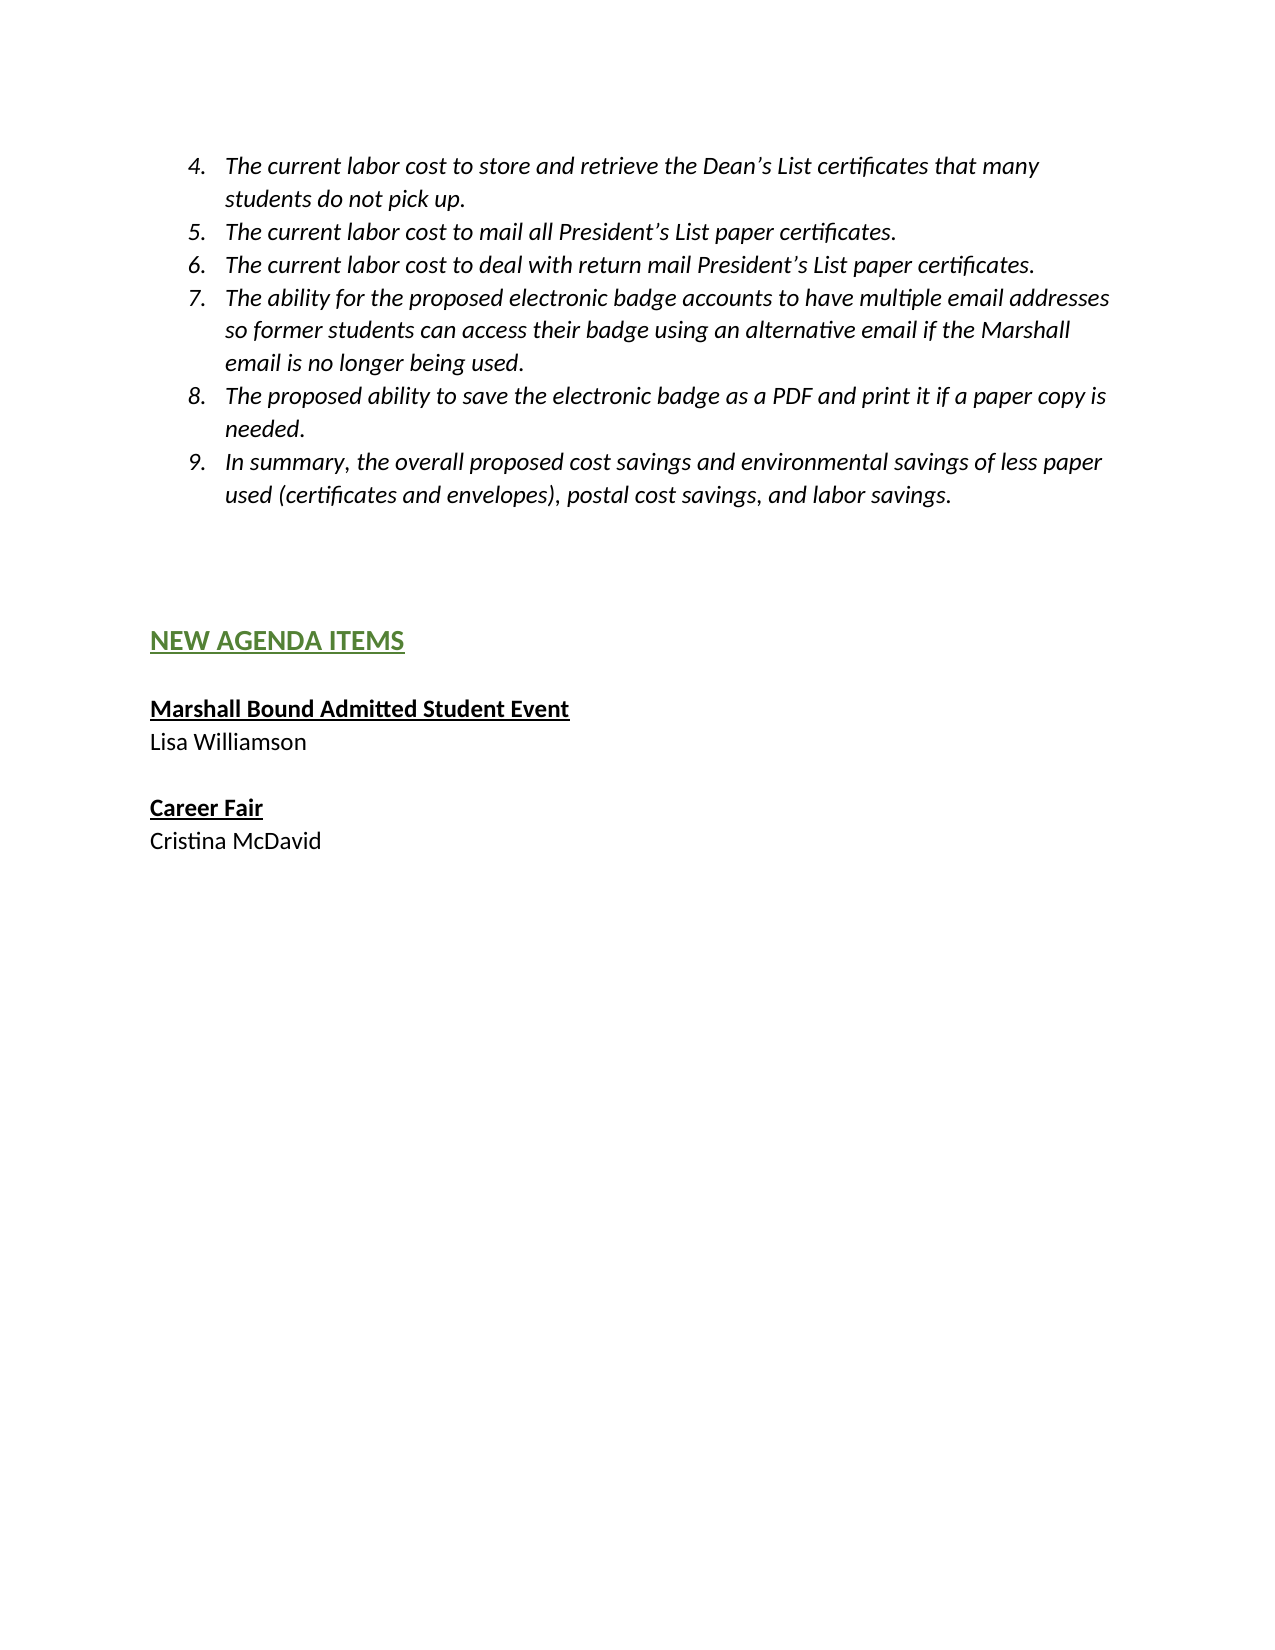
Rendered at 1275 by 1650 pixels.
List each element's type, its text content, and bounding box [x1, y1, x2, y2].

text Cristina McDavid [150, 825, 1125, 855]
list In summary, the overall proposed cost savings and environmental savings of less paper used (certificates and envelopes), postal cost savings, and labor savings. [187, 446, 1125, 510]
list The current labor cost to store and retrieve the Dean’s List certificates that many students do not pick up. [187, 150, 1125, 213]
list The current labor cost to mail all President’s List paper certificates. [187, 216, 1125, 246]
text Marshall Bound Admitted Student Event [150, 693, 1125, 724]
list The current labor cost to deal with return mail President’s List paper certificates. [187, 249, 1125, 279]
list The ability for the proposed electronic badge accounts to have multiple email addresses so former students can access their badge using an alternative email if the Marshall email is no longer being used. [187, 282, 1125, 378]
text Lisa Williamson [150, 726, 1125, 757]
text Career Fair [150, 792, 1125, 822]
list The proposed ability to save the electronic badge as a PDF and print it if a paper copy is needed. [187, 380, 1125, 444]
text NEW AGENDA ITEMS [150, 622, 1125, 657]
